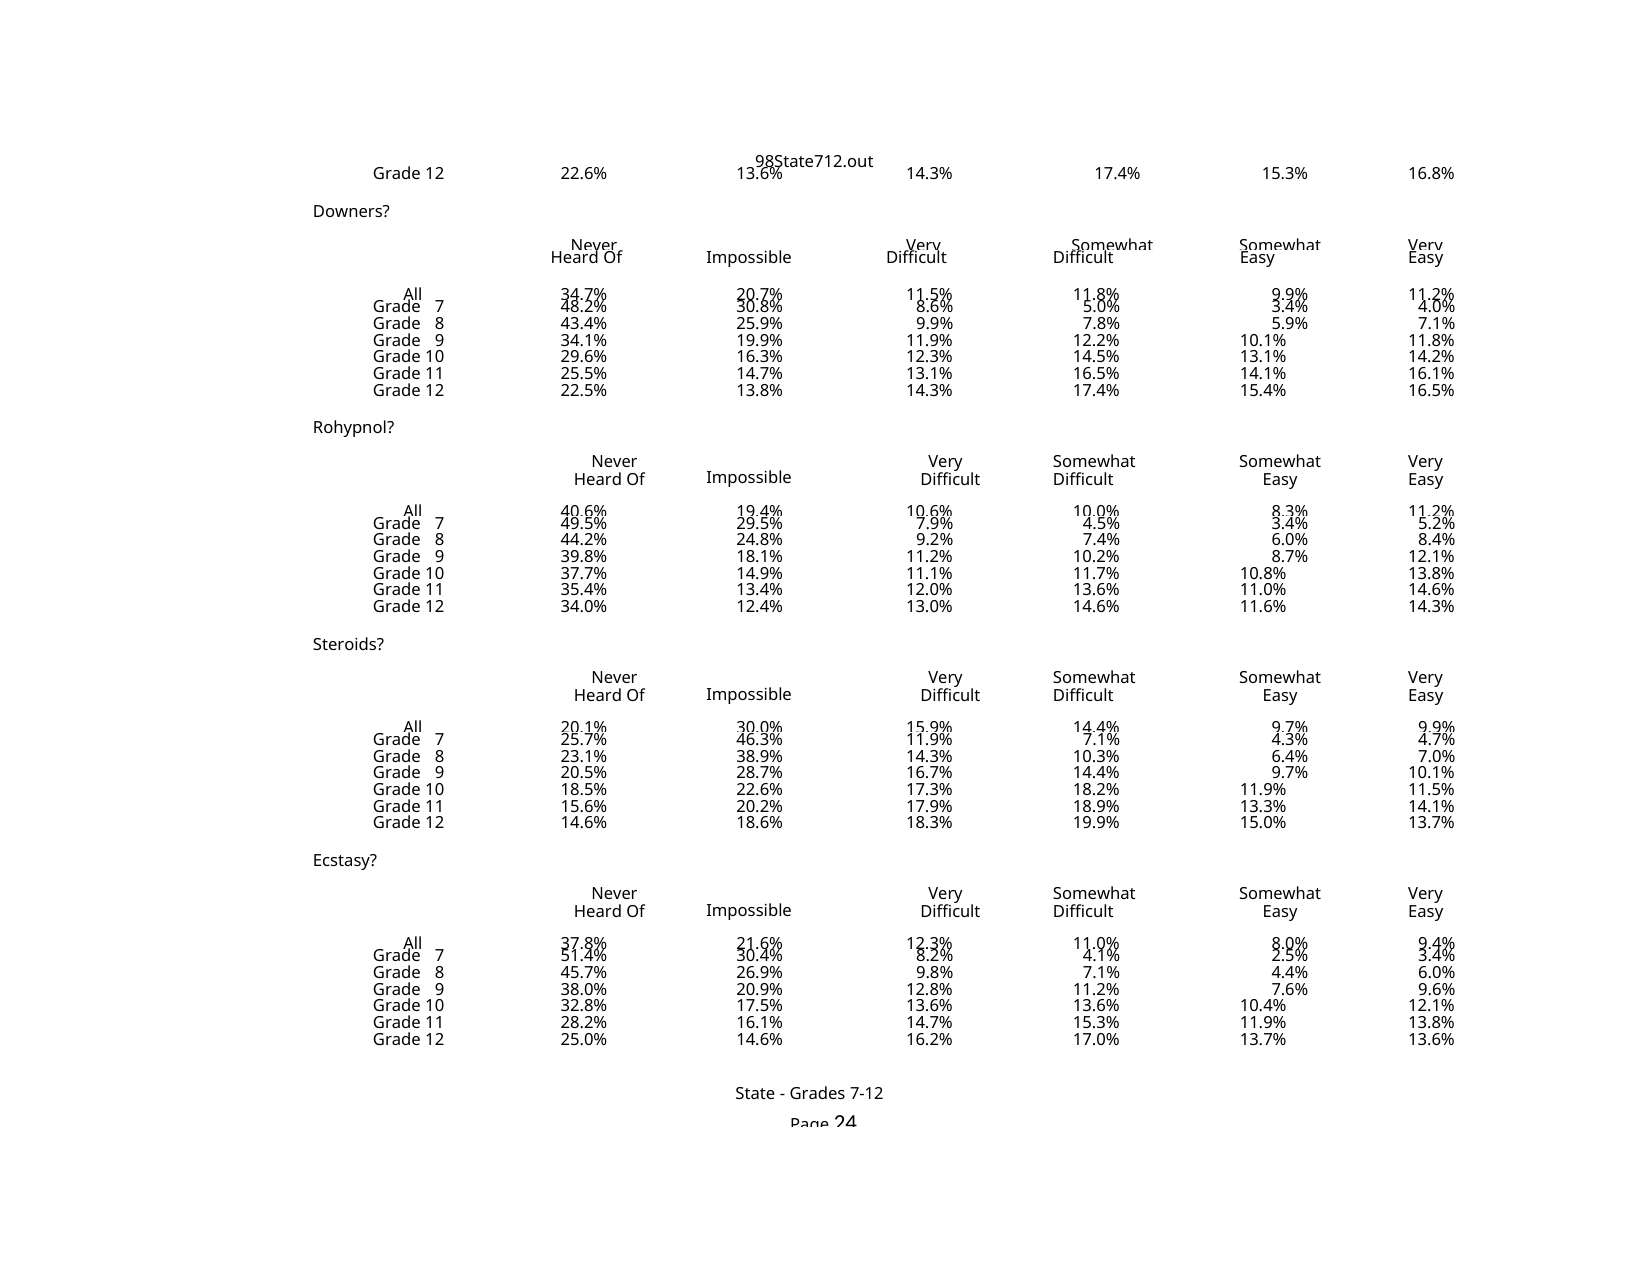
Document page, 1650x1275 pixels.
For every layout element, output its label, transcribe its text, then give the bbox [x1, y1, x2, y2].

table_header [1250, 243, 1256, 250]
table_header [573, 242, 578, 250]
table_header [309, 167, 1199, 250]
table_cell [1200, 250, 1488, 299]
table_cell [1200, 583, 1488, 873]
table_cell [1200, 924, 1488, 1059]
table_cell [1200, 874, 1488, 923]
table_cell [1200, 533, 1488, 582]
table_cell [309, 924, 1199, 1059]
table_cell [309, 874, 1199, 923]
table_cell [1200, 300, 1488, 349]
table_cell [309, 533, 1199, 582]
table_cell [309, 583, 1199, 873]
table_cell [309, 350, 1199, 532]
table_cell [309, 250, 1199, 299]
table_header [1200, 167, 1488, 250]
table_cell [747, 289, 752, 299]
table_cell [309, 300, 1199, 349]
text State - Grades 7-12 [710, 1081, 908, 1104]
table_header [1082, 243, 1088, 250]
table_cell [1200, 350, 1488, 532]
